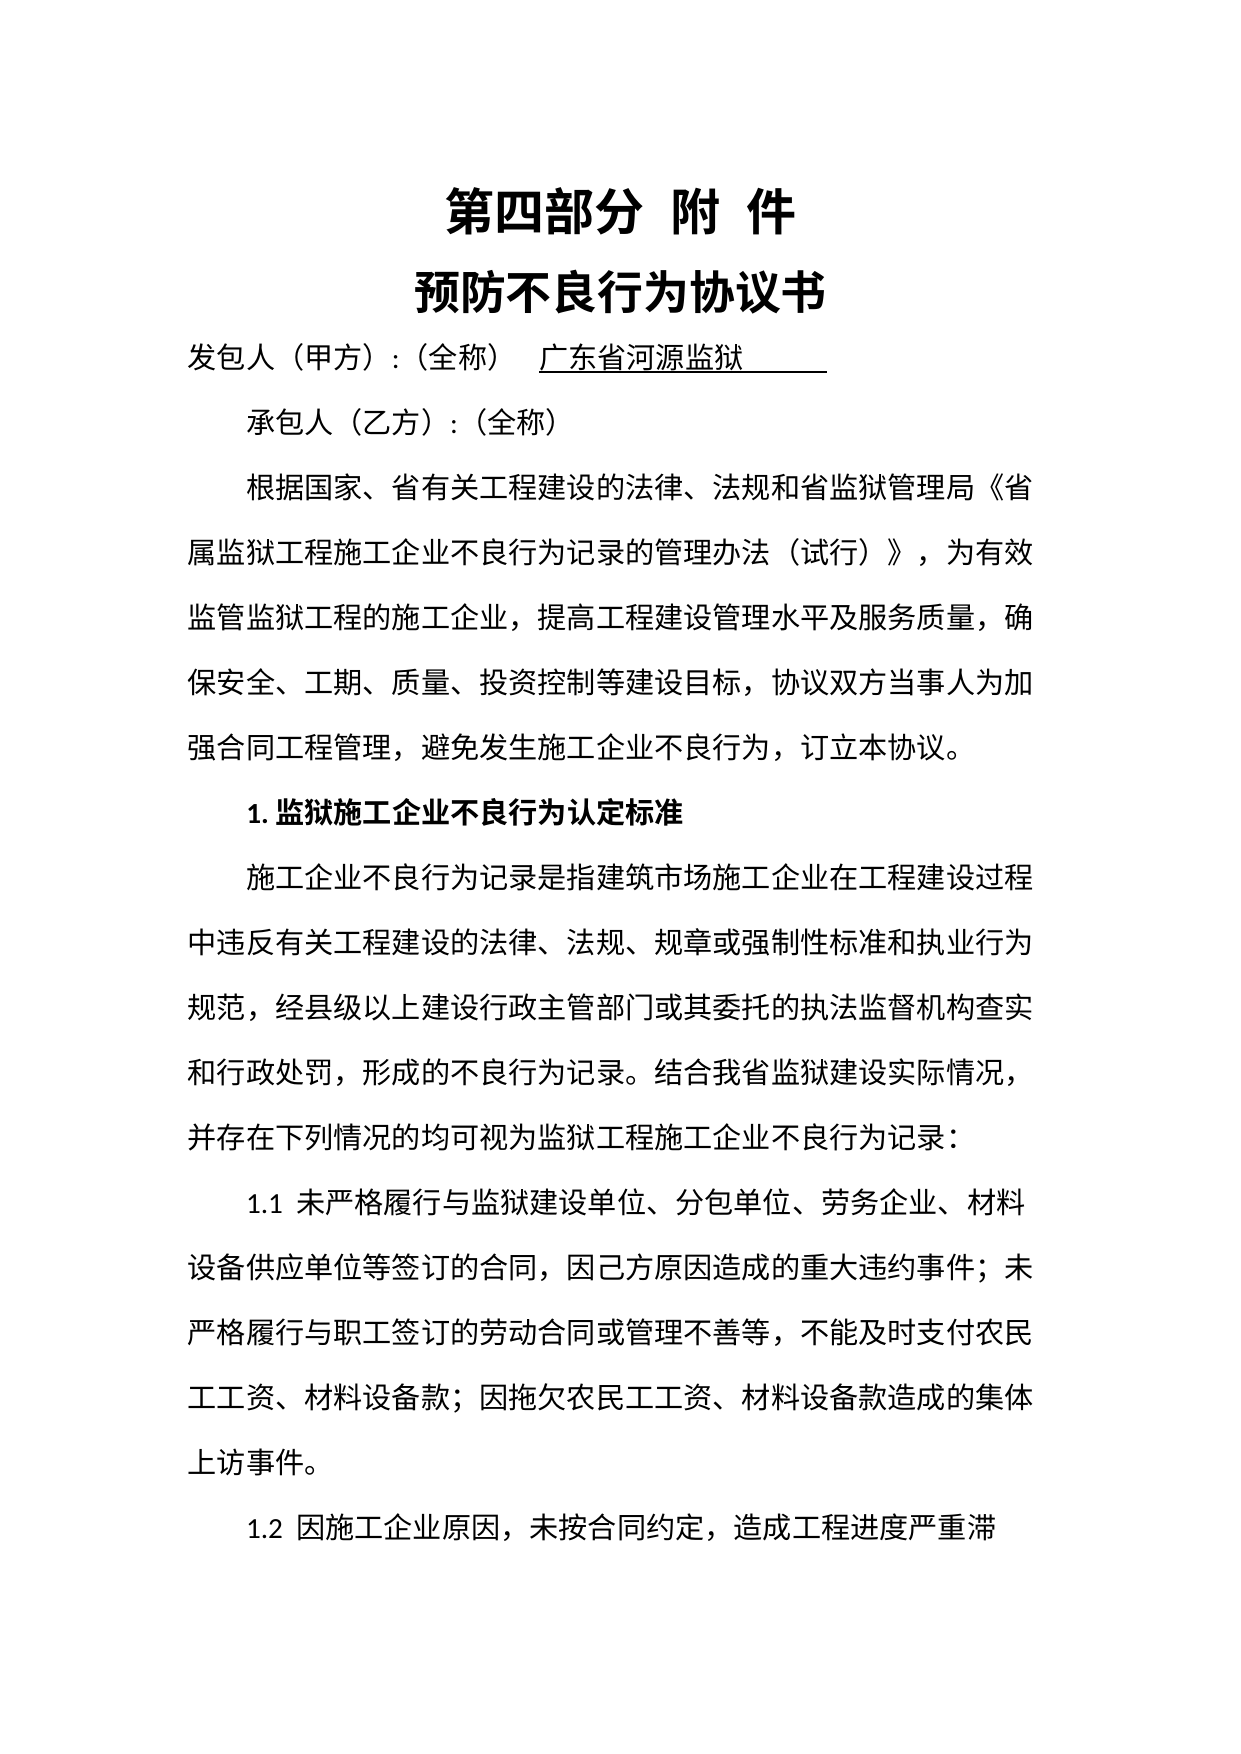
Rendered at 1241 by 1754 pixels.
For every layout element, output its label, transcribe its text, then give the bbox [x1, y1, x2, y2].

text 第四部分 附 件 [187, 162, 1053, 259]
text 承包人（乙方）:（全称） [187, 389, 1053, 454]
text 施工企业不良行为记录是指建筑市场施工企业在工程建设过程中违反有关工程建设的法律、法规、规章或强制性标准和执业行为规范，经县级以上建设行政主管部门或其委托的执法监督机构查实和行政处罚，形成的不良行为记录。结合我省监狱建设实际情况，并存在下列情况的均可视为监狱工程施工企业不良行为记录： [187, 844, 1053, 1169]
text 1.1 未严格履行与监狱建设单位、分包单位、劳务企业、材料设备供应单位等签订的合同，因己方原因造成的重大违约事件；未严格履行与职工签订的劳动合同或管理不善等，不能及时支付农民工工资、材料设备款；因拖欠农民工工资、材料设备款造成的集体上访事件。 [187, 1169, 1053, 1494]
text 根据国家、省有关工程建设的法律、法规和省监狱管理局《省属监狱工程施工企业不良行为记录的管理办法（试行）》，为有效监管监狱工程的施工企业，提高工程建设管理水平及服务质量，确保安全、工期、质量、投资控制等建设目标，协议双方当事人为加强合同工程管理，避免发生施工企业不良行为，订立本协议。 [187, 454, 1053, 779]
text 1. 监狱施工企业不良行为认定标准 [187, 779, 1053, 844]
text 发包人（甲方）:（全称） 广东省河源监狱 [187, 324, 1053, 389]
text 预防不良行为协议书 [187, 259, 1053, 324]
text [187, 1494, 1053, 1559]
